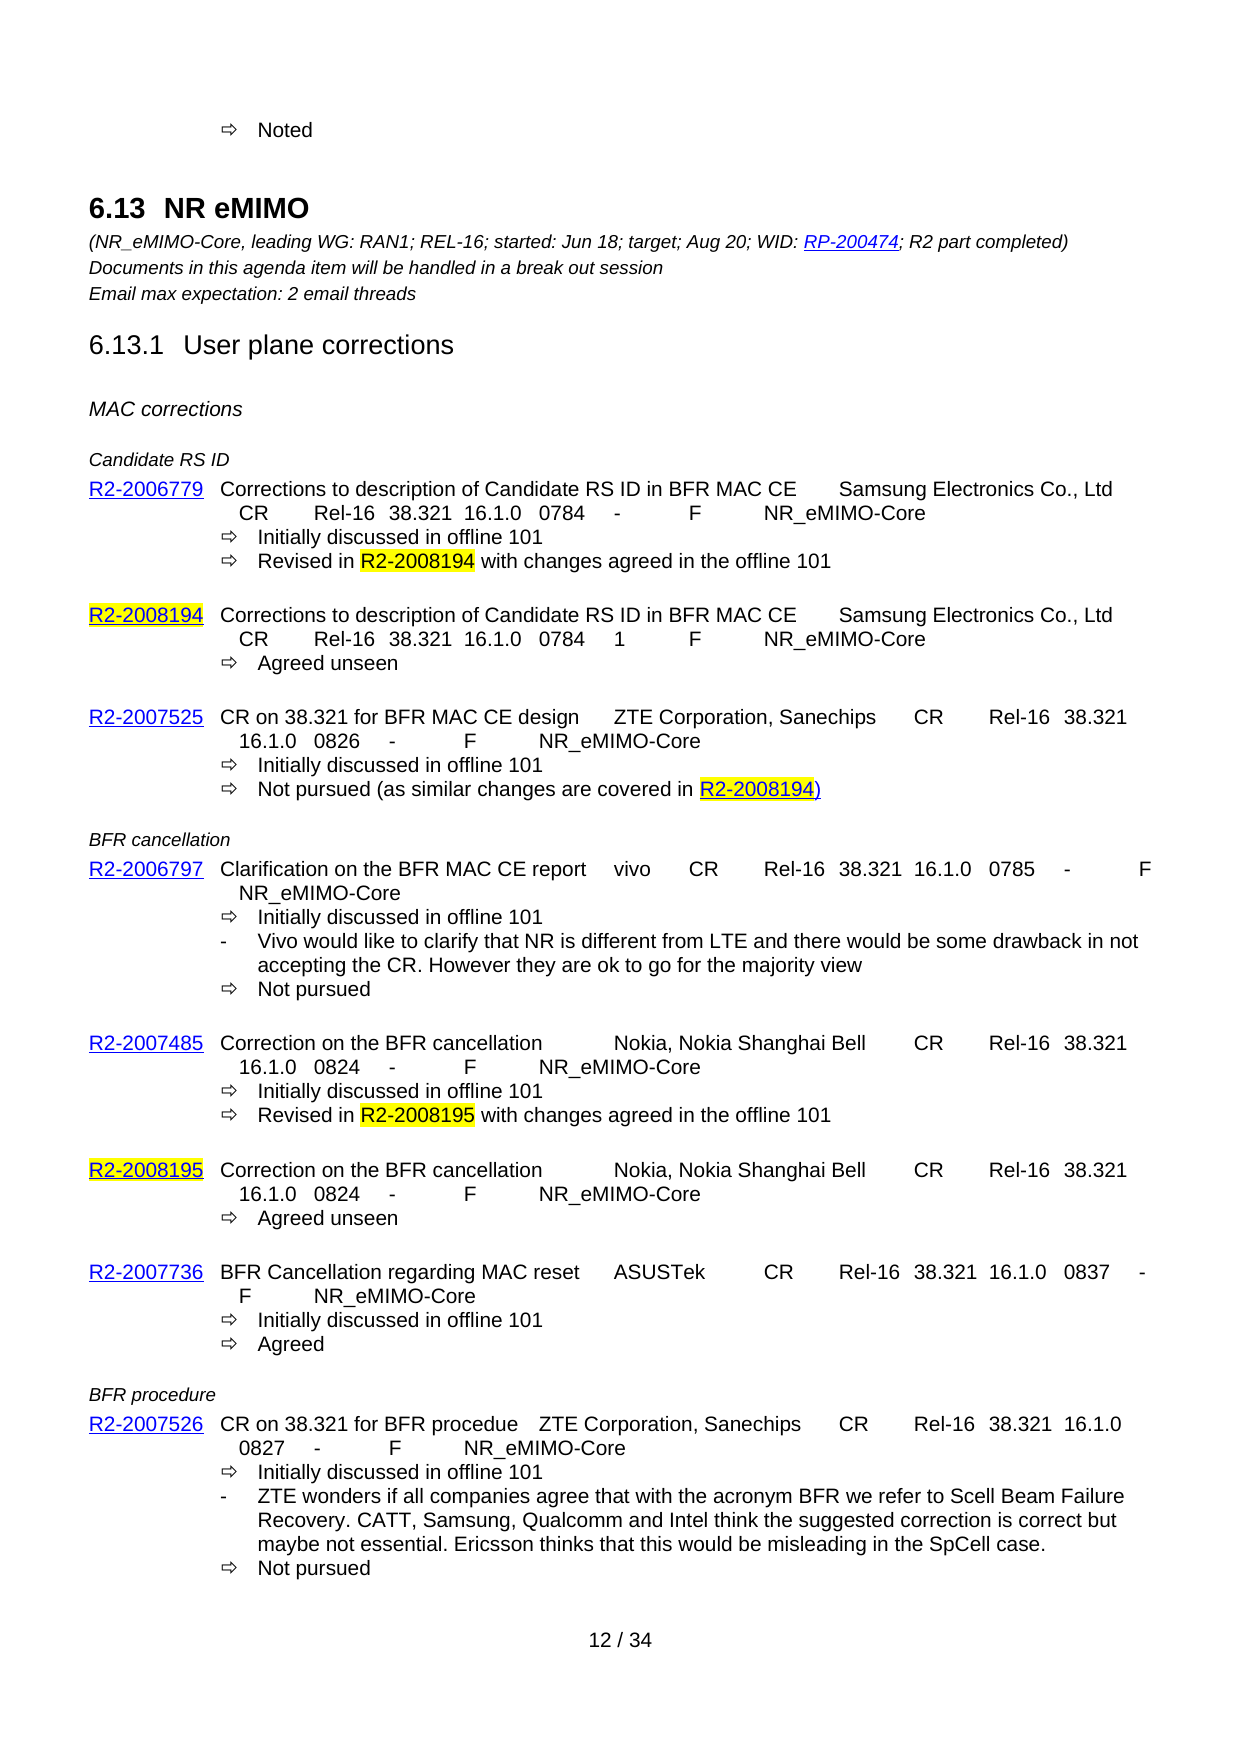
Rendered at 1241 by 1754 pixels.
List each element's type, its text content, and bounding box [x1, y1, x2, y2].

title R2-2006797 Clarification on the BFR MAC CE report vivo CR Rel-16 38.321 16.1.0 0785 - F NR_eMIMO-Core [89, 857, 1152, 905]
list Initially discussed in offline 101 [220, 1459, 1152, 1483]
list Not pursued [220, 1555, 1152, 1579]
text BFR procedure [89, 1384, 1152, 1405]
title R2-2007485 Correction on the BFR cancellation Nokia, Nokia Shanghai Bell CR Rel-16 38.321 16.1.0 0824 - F NR_eMIMO-Core [89, 1031, 1152, 1079]
subtitle 6.13 NR eMIMO [89, 191, 1152, 225]
list Vivo would like to clarify that NR is different from LTE and there would be some drawback in not accepting the CR. However they are ok to go for the majority view [220, 929, 1152, 977]
text Email max expectation: 2 email threads [89, 282, 1152, 304]
list Initially discussed in offline 101 [220, 753, 1152, 777]
list Initially discussed in offline 101 [220, 524, 1152, 548]
title MAC corrections [89, 397, 1152, 421]
title R2-2008195 Correction on the BFR cancellation Nokia, Nokia Shanghai Bell CR Rel-16 38.321 16.1.0 0824 - F NR_eMIMO-Core [89, 1157, 1152, 1205]
list Revised in R2-2008195 with changes agreed in the offline 101 [475, 1103, 1152, 1127]
title R2-2008194 Corrections to description of Candidate RS ID in BFR MAC CE Samsung Electronics Co., Ltd CR Rel-16 38.321 16.1.0 0784 1 F NR_eMIMO-Core [89, 603, 1152, 651]
text Candidate RS ID [89, 449, 1152, 470]
title R2-2007526 CR on 38.321 for BFR procedue ZTE Corporation, Sanechips CR Rel-16 38.321 16.1.0 0827 - F NR_eMIMO-Core [89, 1412, 1152, 1459]
title R2-2007525 CR on 38.321 for BFR MAC CE design ZTE Corporation, Sanechips CR Rel-16 38.321 16.1.0 0826 - F NR_eMIMO-Core [89, 705, 1152, 753]
list Not pursued (as similar changes are covered in R2-2008194) [814, 777, 1152, 801]
subtitle 6.13.1 User plane corrections [89, 329, 1152, 360]
list Revised in R2-2008194 with changes agreed in the offline 101 [220, 548, 1152, 573]
text Documents in this agenda item will be handled in a break out session [89, 257, 1152, 278]
list Initially discussed in offline 101 [220, 1307, 1152, 1332]
list Agreed unseen [220, 1205, 1152, 1229]
list Agreed unseen [220, 651, 1152, 675]
list Noted [220, 118, 1152, 142]
list Initially discussed in offline 101 [220, 1079, 1152, 1103]
title R2-2007736 BFR Cancellation regarding MAC reset ASUSTek CR Rel-16 38.321 16.1.0 0837 - F NR_eMIMO-Core [89, 1259, 1152, 1307]
list Not pursued (as similar changes are covered in R2-2008194) [220, 777, 700, 801]
list Not pursued [220, 977, 1152, 1001]
list Initially discussed in offline 101 [220, 905, 1152, 929]
title R2-2006779 Corrections to description of Candidate RS ID in BFR MAC CE Samsung Electronics Co., Ltd CR Rel-16 38.321 16.1.0 0784 - F NR_eMIMO-Core [89, 477, 1152, 524]
text BFR cancellation [89, 829, 1152, 851]
list ZTE wonders if all companies agree that with the acronym BFR we refer to Scell Beam Failure Recovery. CATT, Samsung, Qualcomm and Intel think the suggested correction is correct but maybe not essential. Ericsson thinks that this would be misleading in the SpCell case. [220, 1483, 1152, 1555]
text (NR_eMIMO-Core, leading WG: RAN1; REL-16; started: Jun 18; target; Aug 20; WID: RP-200474; R2 part completed) [89, 231, 1152, 252]
list Agreed [220, 1332, 1152, 1356]
